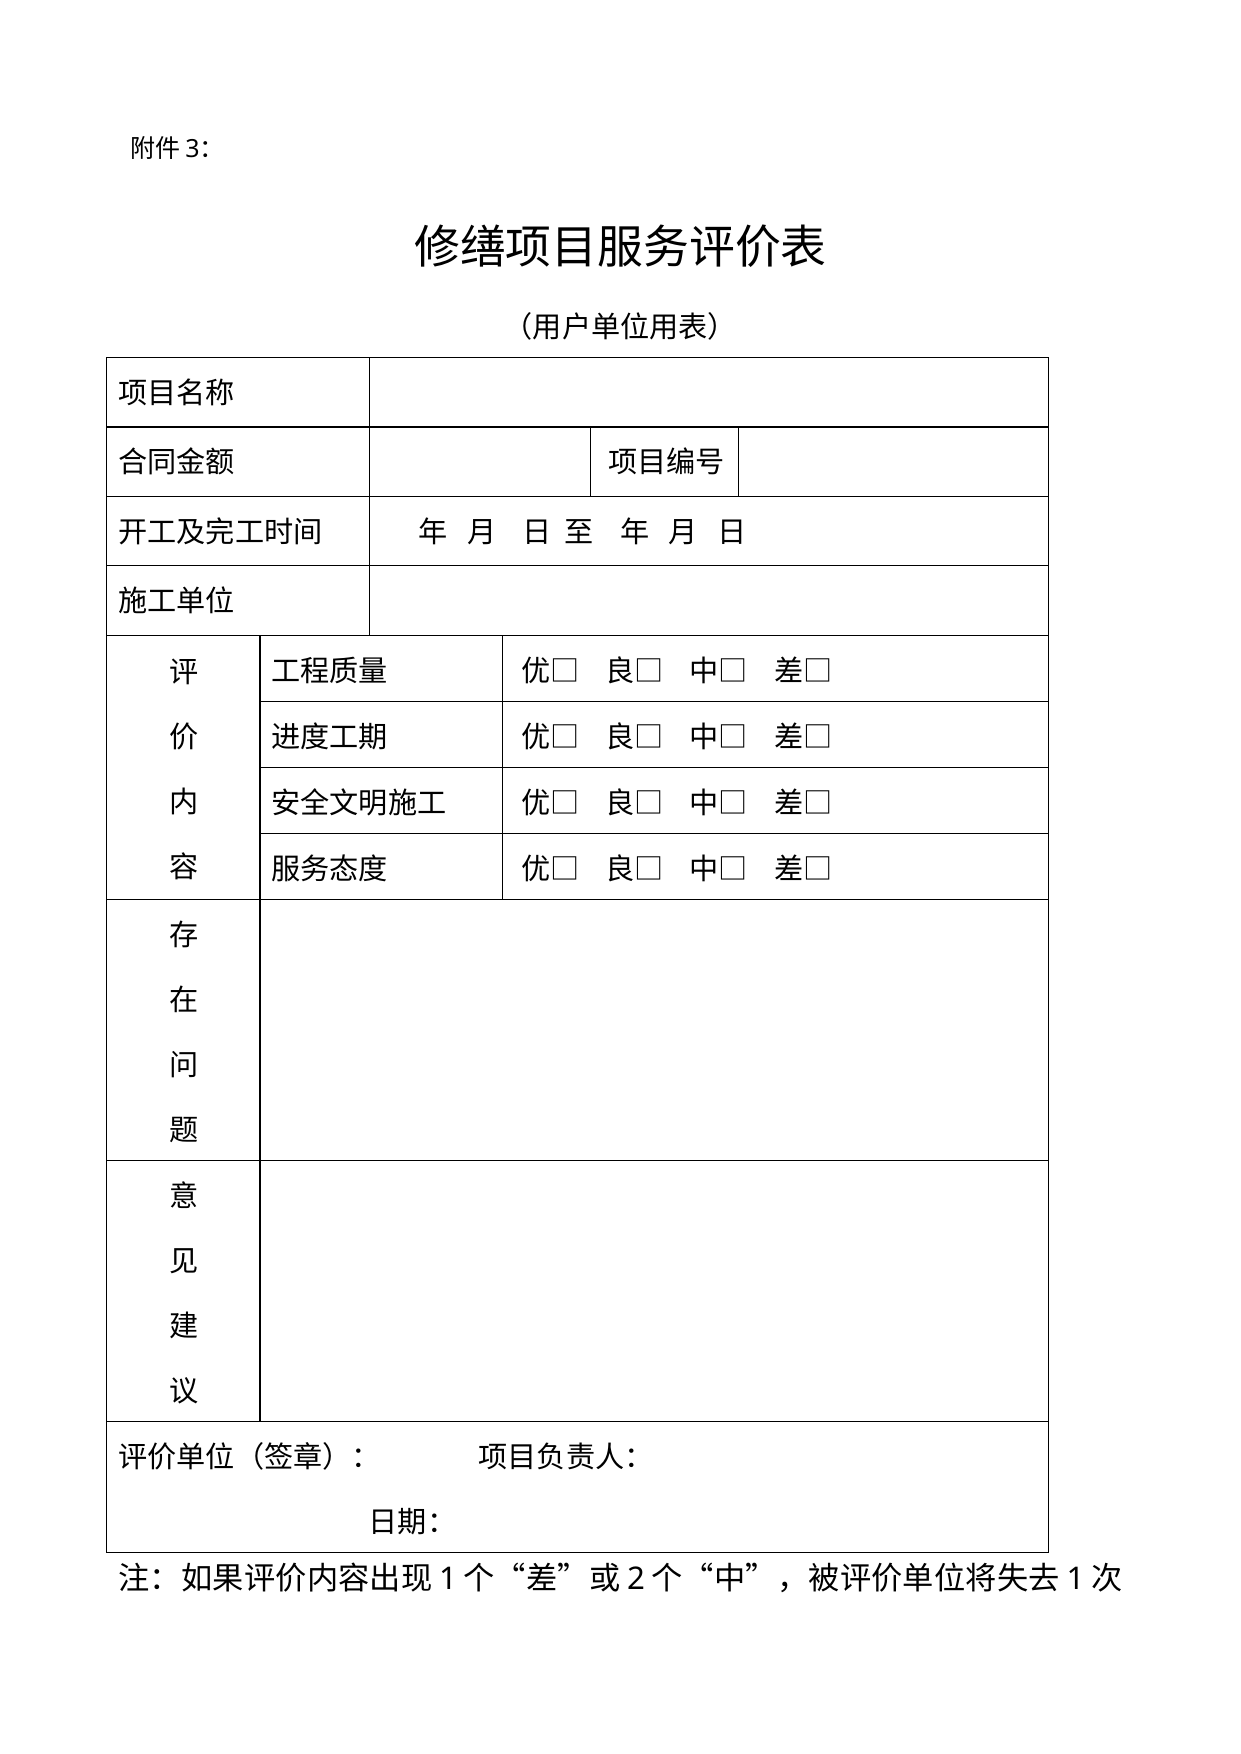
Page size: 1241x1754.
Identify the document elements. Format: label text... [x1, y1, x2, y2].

table_header 项目名称 [107, 358, 369, 426]
table_cell [370, 566, 1048, 635]
table_cell 优□ 良□ 中□ 差□ [503, 702, 1048, 767]
table_cell 工程质量 [261, 636, 502, 701]
table_cell [370, 428, 590, 496]
table_cell 优□ 良□ 中□ 差□ [503, 834, 1048, 899]
table_cell 项目编号 [591, 428, 738, 496]
table_cell [261, 1161, 1048, 1421]
table_cell 进度工期 [261, 702, 502, 767]
table_cell 服务态度 [261, 834, 502, 899]
table_cell 年 月 日 至 年 月 日 [370, 497, 1048, 565]
table_header [370, 358, 1048, 426]
text （用户单位用表） [118, 292, 1122, 357]
table_cell 评 价 内 容 [107, 636, 259, 899]
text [118, 1553, 1122, 1599]
table_cell 开工及完工时间 [107, 497, 369, 565]
table_cell 评价单位（签章）： 项目负责人： 日期： [107, 1422, 1048, 1552]
table_cell 合同金额 [107, 428, 369, 496]
text 修缮项目服务评价表 [118, 194, 1122, 292]
table_cell 施工单位 [107, 566, 369, 635]
table_cell [261, 900, 1048, 1160]
table_cell [739, 428, 1048, 496]
table_cell 安全文明施工 [261, 768, 502, 833]
table_cell 存 在 问 题 [107, 900, 259, 1160]
table_cell 优□ 良□ 中□ 差□ [503, 636, 1048, 701]
table_cell 优□ 良□ 中□ 差□ [503, 768, 1048, 833]
table_cell 意 见 建 议 [107, 1161, 259, 1421]
